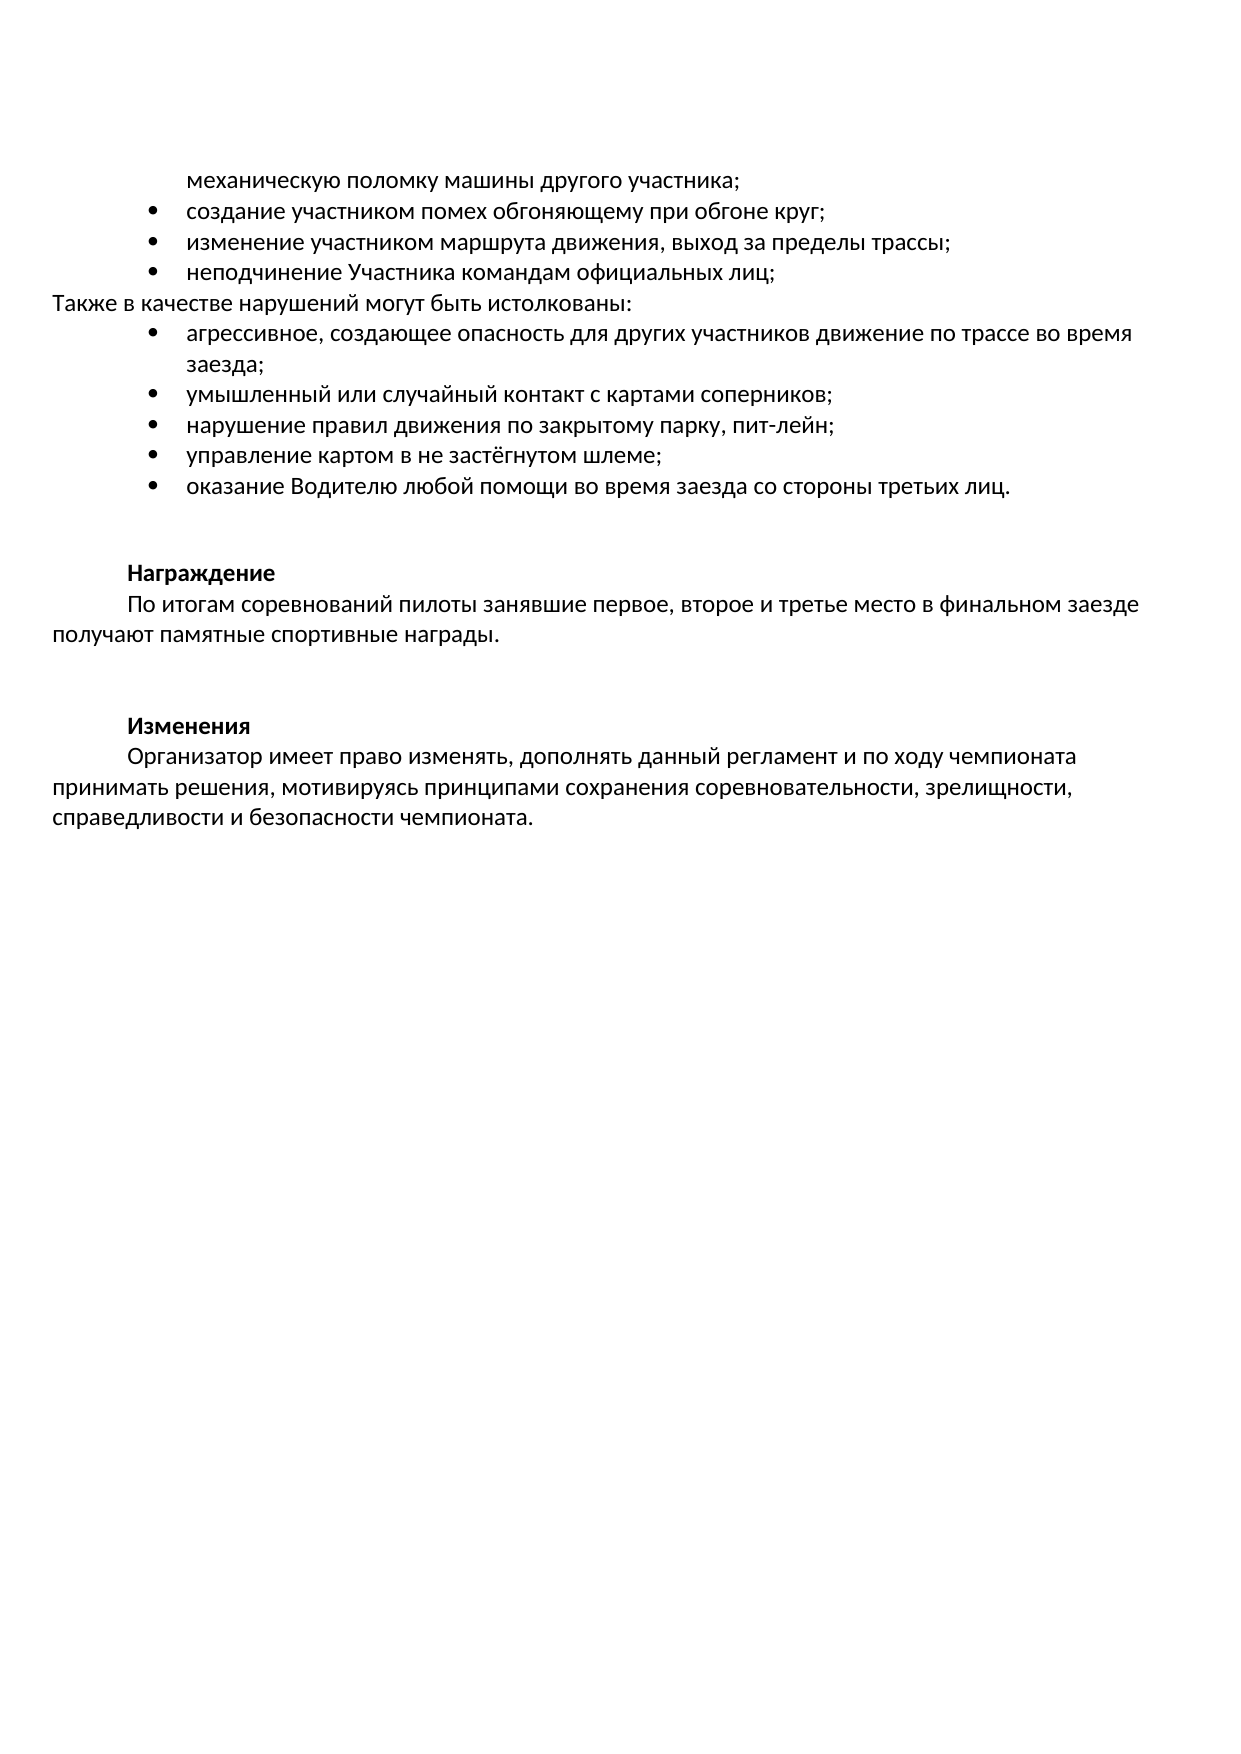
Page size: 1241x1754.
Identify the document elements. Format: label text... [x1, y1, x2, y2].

subtitle изменение участником маршрута движения, выход за пределы трассы; [149, 226, 1188, 256]
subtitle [149, 164, 1188, 195]
subtitle Также в качестве нарушений могут быть истолкованы: [52, 287, 1188, 317]
subtitle агрессивное, создающее опасность для других участников движение по трассе во время заезда; [149, 317, 1188, 378]
text По итогам соревнований пилоты занявшие первое, второе и третье место в финальном заезде получают памятные спортивные награды. [52, 588, 1188, 649]
text Изменения [52, 710, 1188, 740]
subtitle управление картом в не застёгнутом шлеме; [149, 439, 1188, 470]
subtitle создание участником помех обгоняющему при обгоне круг; [149, 195, 1188, 226]
subtitle нарушение правил движения по закрытому парку, пит-лейн; [149, 409, 1188, 439]
text Организатор имеет право изменять, дополнять данный регламент и по ходу чемпионата принимать решения, мотивируясь принципами сохранения соревновательности, зрелищности, справедливости и безопасности чемпионата. [52, 740, 1188, 832]
subtitle умышленный или случайный контакт с картами соперников; [149, 378, 1188, 409]
subtitle неподчинение Участника командам официальных лиц; [149, 256, 1188, 287]
text Награждение [52, 557, 1188, 588]
subtitle оказание Водителю любой помощи во время заезда со стороны третьих лиц. [149, 470, 1188, 500]
